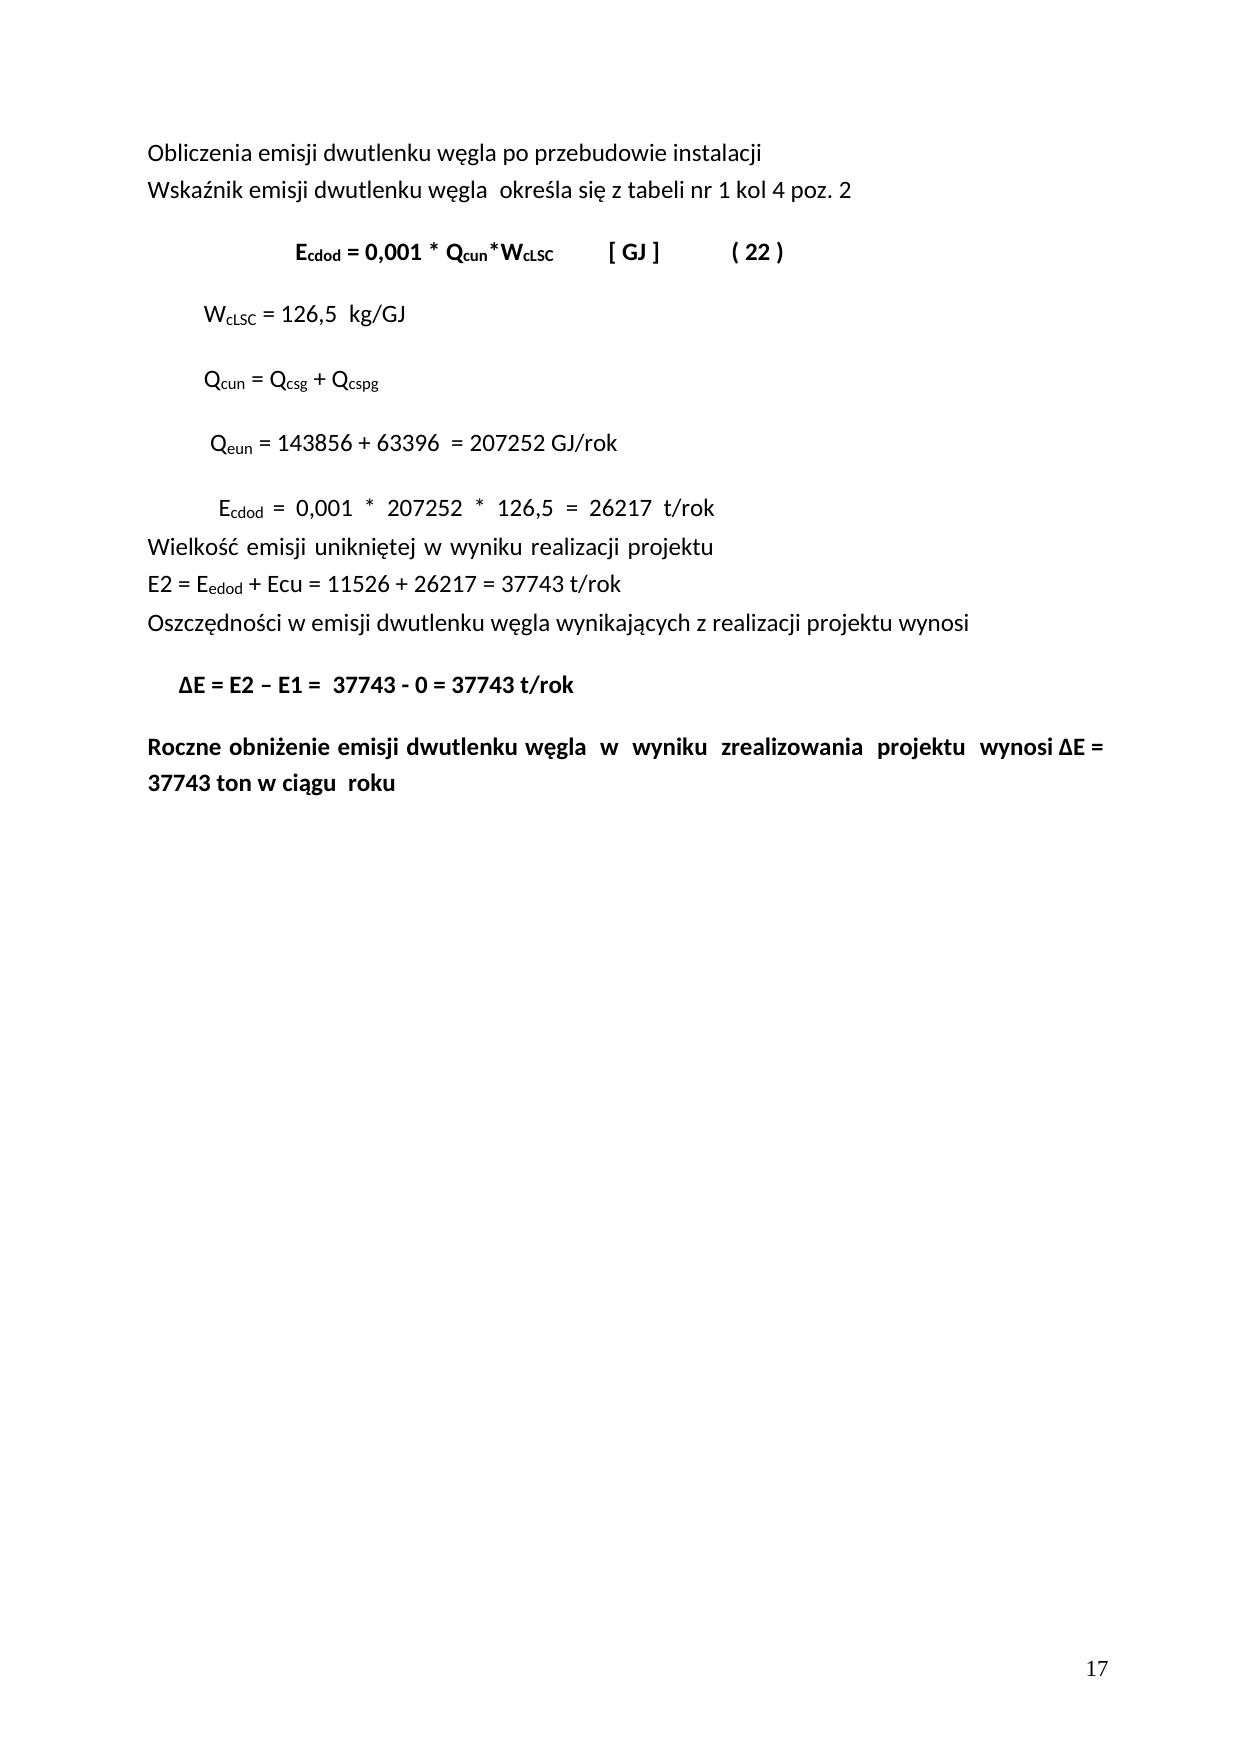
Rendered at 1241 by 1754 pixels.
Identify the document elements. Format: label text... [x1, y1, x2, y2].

text Obliczenia emisji dwutlenku węgla po przebudowie instalacji Wskaźnik emisji dwutlenku węgla określa się z tabeli nr 1 kol 4 poz. 2 [147, 137, 861, 204]
text Ecdod = 0,001 * 207252 * 126,5 = 26217 t/rok Wielkość emisji unikniętej w wyniku realizacji projektu E2 = Eedod + Ecu = 11526 + 26217 = 37743 t/rok [147, 492, 715, 601]
text Ecdod = 0,001 * Qcun*WcLSC [ GJ ] ( 22 ) [295, 236, 1151, 267]
text Roczne obniżenie emisji dwutlenku węgla w wyniku zrealizowania projektu wynosi ΔE = 37743 ton w ciągu roku [147, 731, 1108, 798]
text Oszczędności w emisji dwutlenku węgla wynikających z realizacji projektu wynosi [147, 607, 1151, 638]
text Qeun = 143856 + 63396 = 207252 GJ/rok [210, 427, 1151, 460]
text Qcun = Qcsg + Qcspg [204, 363, 1151, 396]
text WcLSC = 126,5 kg/GJ [203, 298, 1151, 331]
subtitle ΔE = E2 – E1 = 37743 - 0 = 37743 t/rok [179, 669, 1151, 699]
